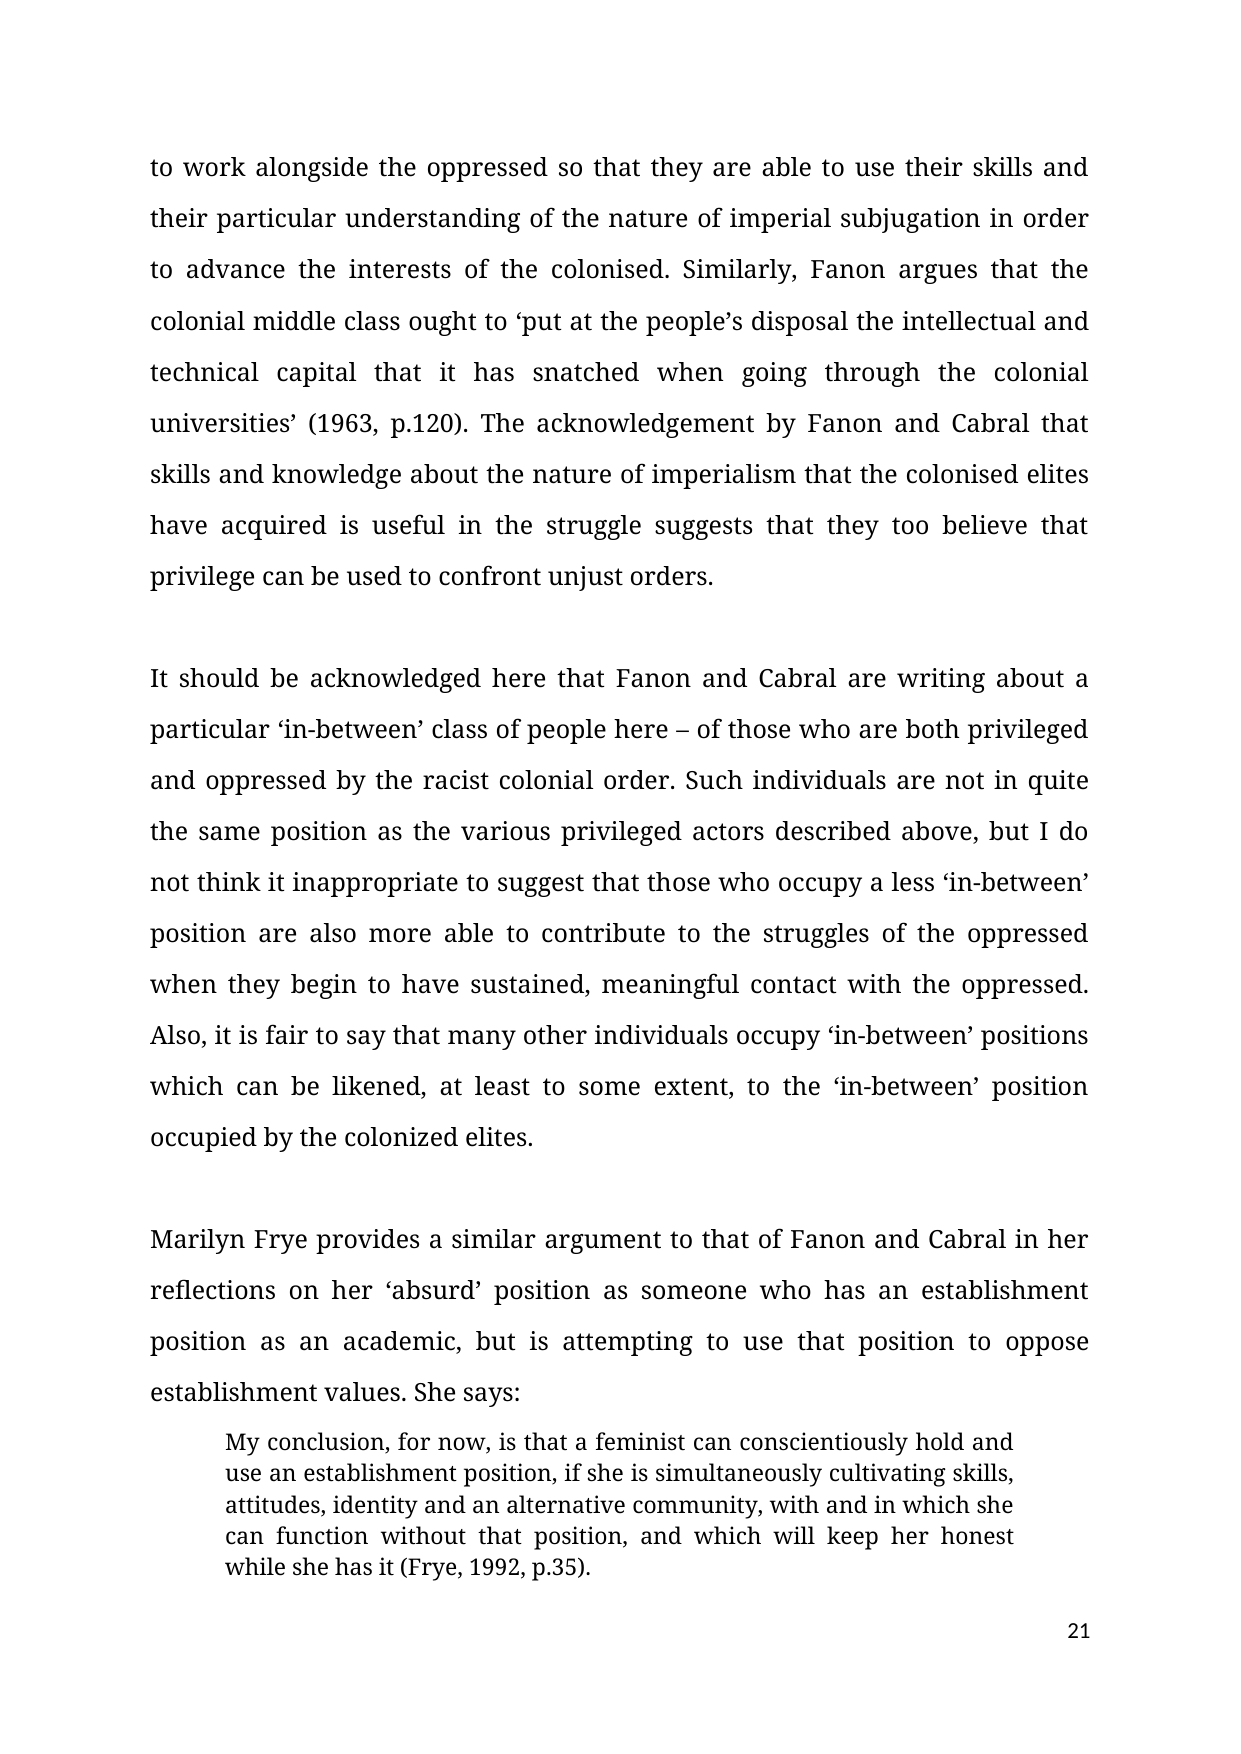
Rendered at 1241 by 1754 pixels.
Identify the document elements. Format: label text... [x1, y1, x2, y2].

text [150, 150, 1090, 592]
text Marilyn Frye provides a similar argument to that of Fanon and Cabral in her reflections on her ‘absurd’ position as someone who has an establishment position as an academic, but is attempting to use that position to oppose establishment values. She says: [150, 1222, 1090, 1409]
text My conclusion, for now, is that a feminist can conscientiously hold and use an establishment position, if she is simultaneously cultivating skills, attitudes, identity and an alternative community, with and in which she can function without that position, and which will keep her honest while she has it (Frye, 1992, p.35). [225, 1426, 1015, 1582]
text It should be acknowledged here that Fanon and Cabral are writing about a particular ‘in-between’ class of people here – of those who are both privileged and oppressed by the racist colonial order. Such individuals are not in quite the same position as the various privileged actors described above, but I do not think it inappropriate to suggest that those who occupy a less ‘in-between’ position are also more able to contribute to the struggles of the oppressed when they begin to have sustained, meaningful contact with the oppressed. Also, it is fair to say that many other individuals occupy ‘in-between’ positions which can be likened, at least to some extent, to the ‘in-between’ position occupied by the colonized elites. [150, 660, 1090, 1154]
